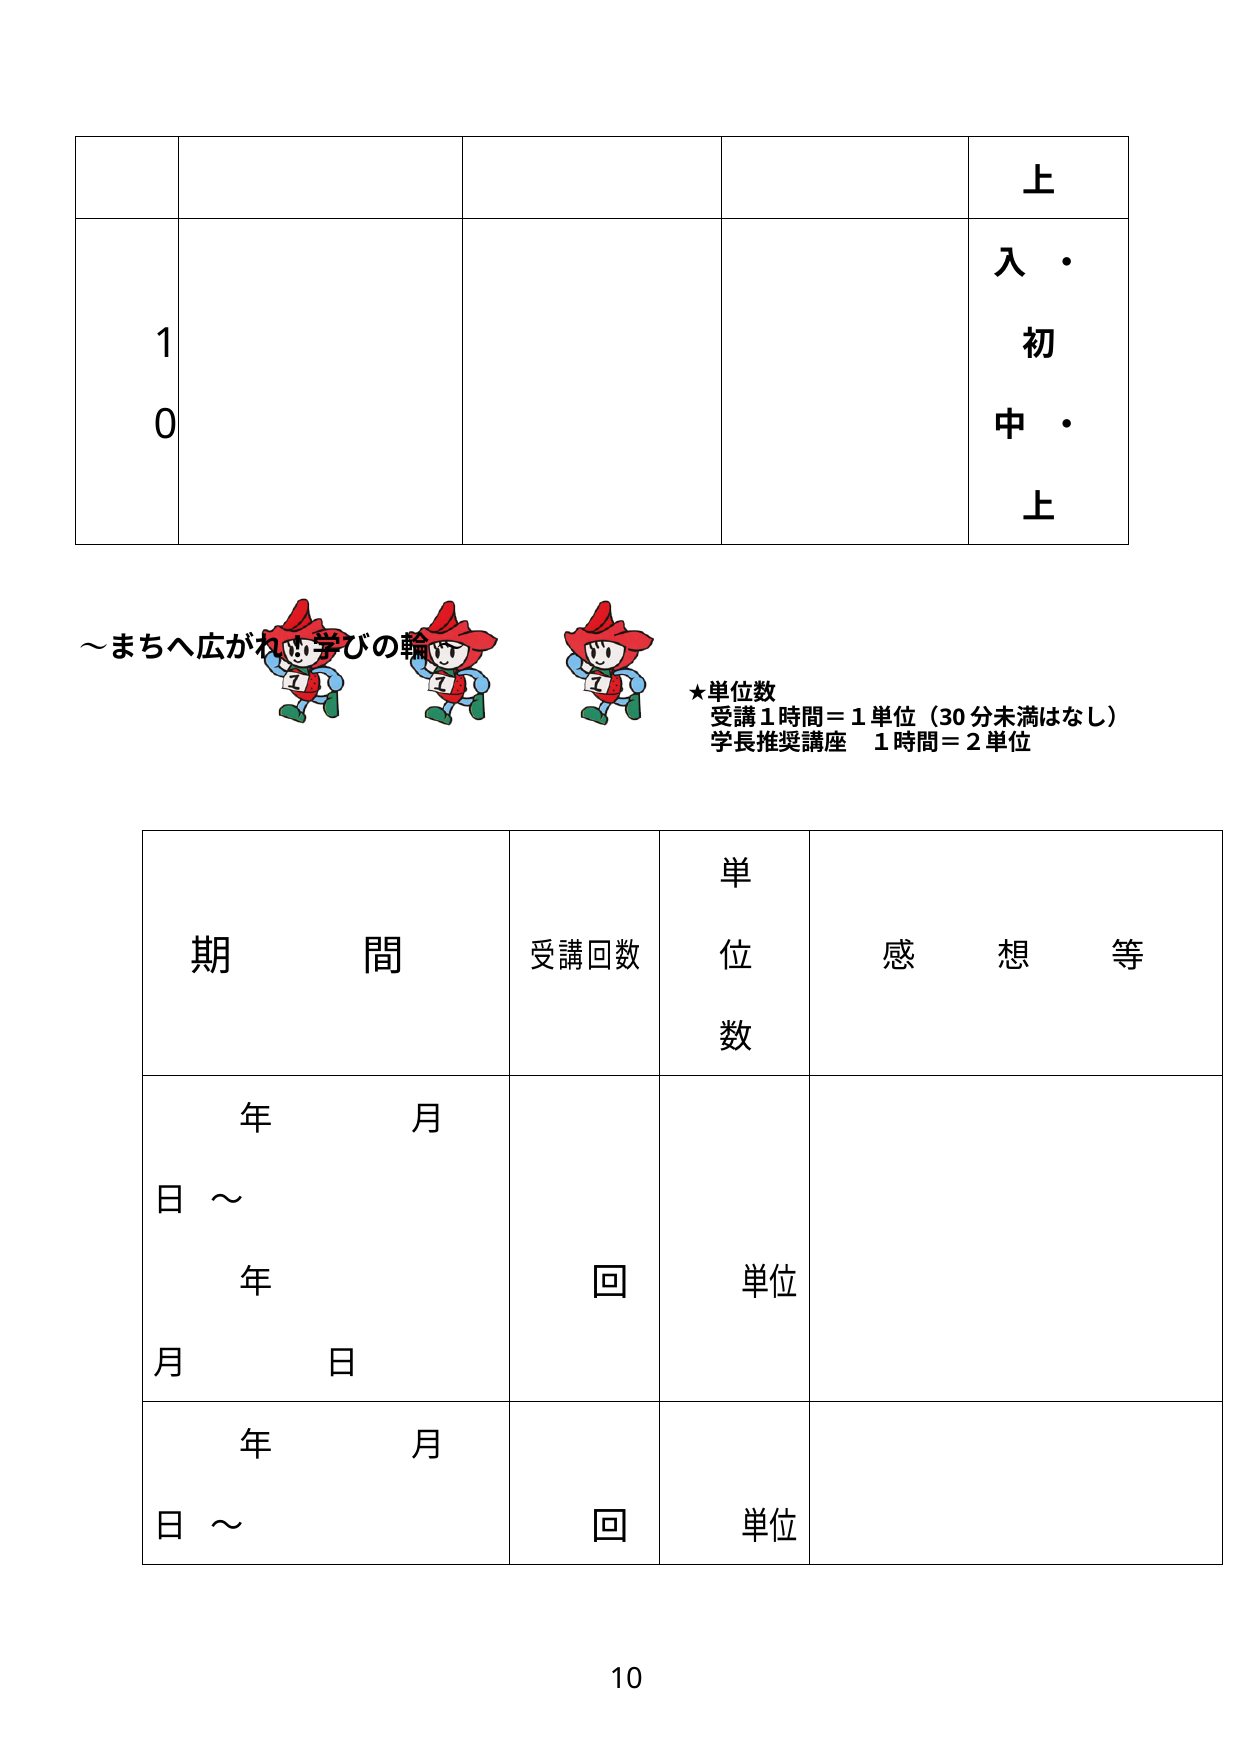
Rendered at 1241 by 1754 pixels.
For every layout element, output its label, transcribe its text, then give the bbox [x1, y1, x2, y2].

picture [556, 595, 658, 728]
table_cell [179, 219, 462, 544]
table_cell 年 月 日～ 年 月 日 [143, 1402, 509, 1564]
table_cell [722, 219, 968, 544]
table_cell ９ [76, 137, 178, 218]
table_cell [463, 137, 721, 218]
picture [254, 593, 356, 726]
table_cell 入・初 中・上 [969, 219, 1128, 544]
table_header 受講回数 [510, 831, 659, 1074]
table_header 期 間 [143, 831, 509, 1074]
table_cell [810, 1402, 1222, 1564]
table_header 感 想 等 [810, 831, 1222, 1074]
table_cell 入・初 中・上 [969, 137, 1128, 218]
table_cell [179, 137, 462, 218]
table_header 単位数 [660, 831, 809, 1074]
table_cell 10 [76, 219, 178, 544]
table_cell 単位 [660, 1076, 809, 1401]
table_cell [463, 219, 721, 544]
table_cell 回 [510, 1402, 659, 1564]
table_cell 回 [510, 1076, 659, 1401]
table_cell 単位 [660, 1402, 809, 1564]
table_cell 年 月 日～ 年 月 日 [143, 1076, 509, 1401]
picture [400, 595, 502, 728]
table_cell [810, 1076, 1222, 1401]
table_cell [722, 137, 968, 218]
